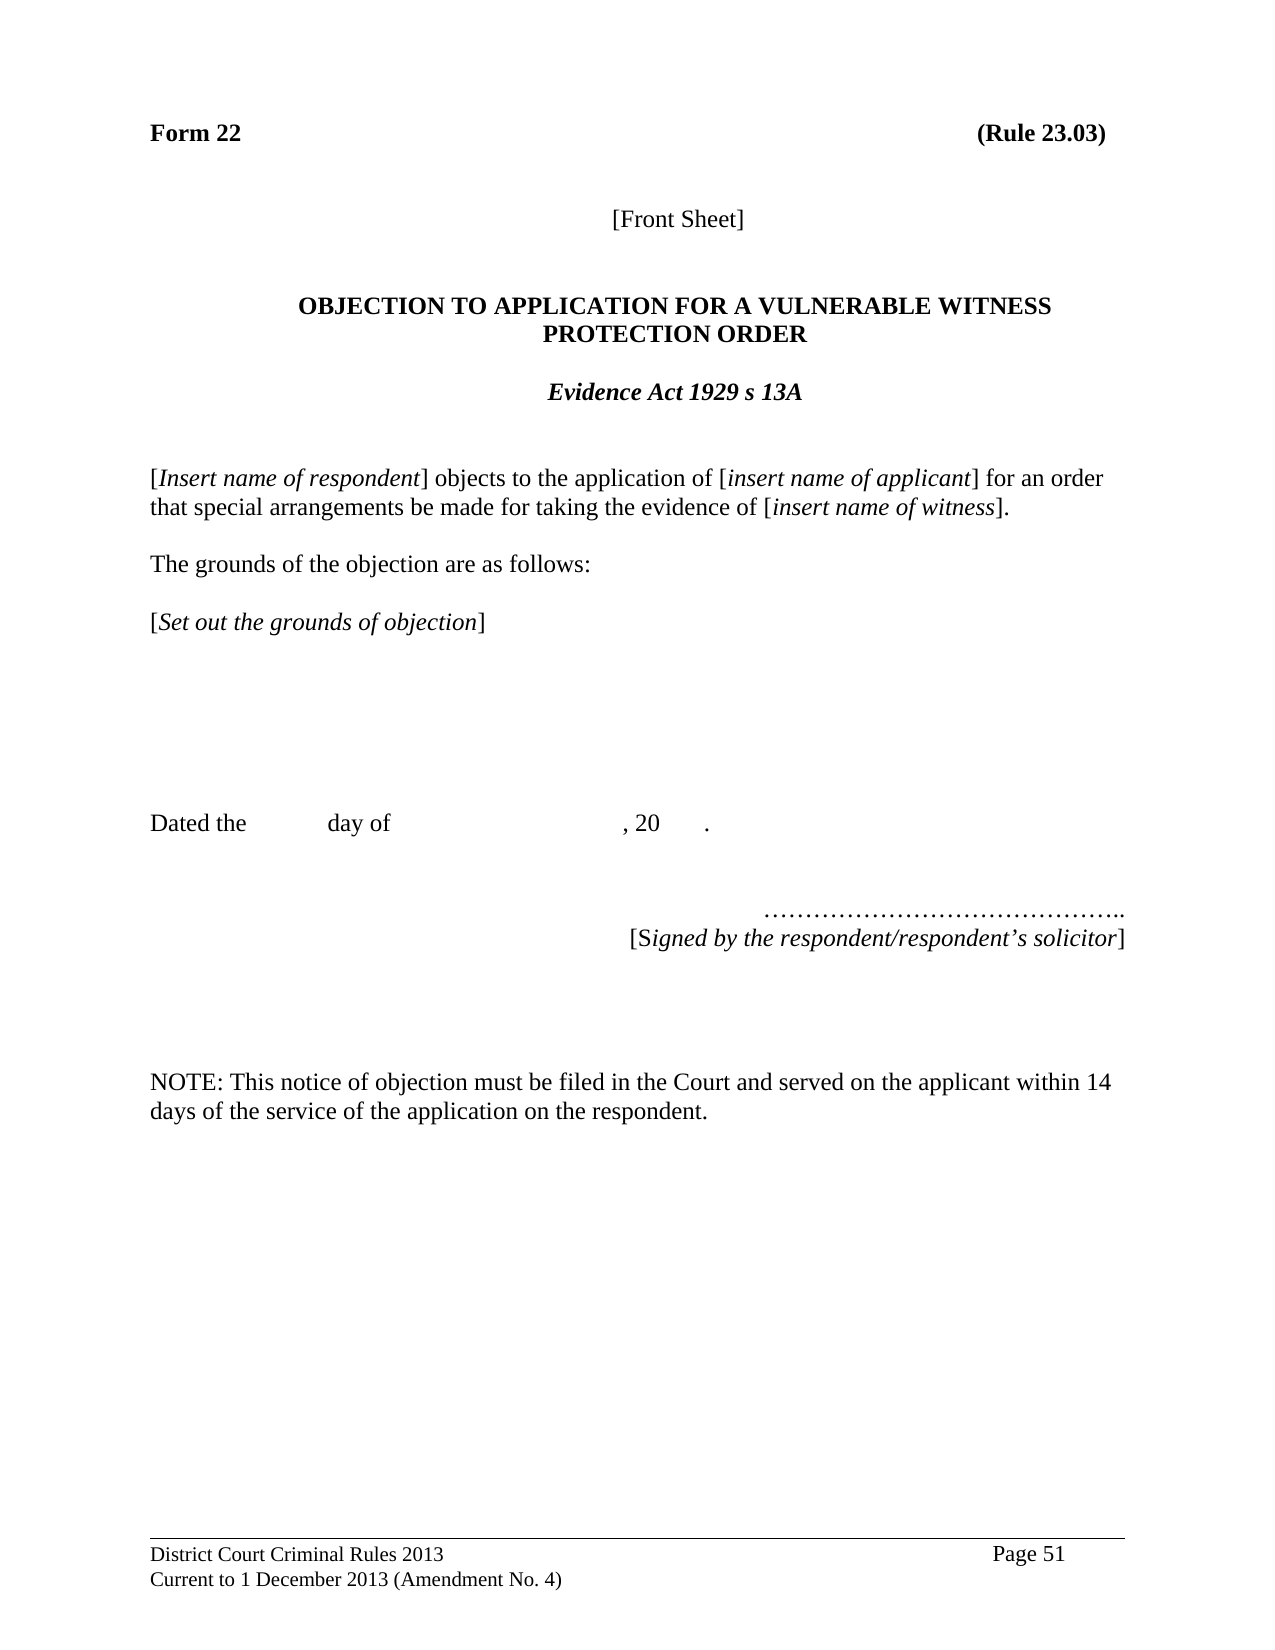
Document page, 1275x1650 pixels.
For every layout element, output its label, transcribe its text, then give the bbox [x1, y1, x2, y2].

text …………………………………….. [225, 894, 1125, 923]
text [Front Sheet] [225, 204, 1125, 233]
text The grounds of the objection are as follows: [150, 549, 1125, 578]
text [Signed by the respondent/respondent’s solicitor] [225, 923, 1125, 952]
text Form 22 (Rule 23.03) [150, 118, 1125, 147]
text Dated the day of , 20 . [150, 808, 1125, 837]
text [Insert name of respondent] objects to the application of [insert name of applicant] for an order that special arrangements be made for taking the evidence of [insert name of witness]. [150, 463, 1125, 521]
text OBJECTION TO APPLICATION FOR A VULNERABLE WITNESS PROTECTION ORDER [225, 291, 1125, 348]
text Evidence Act 1929 s 13A [225, 377, 1125, 406]
text [Set out the grounds of objection] [150, 607, 1125, 636]
text NOTE: This notice of objection must be filed in the Court and served on the applicant within 14 days of the service of the application on the respondent. [150, 1067, 1125, 1124]
